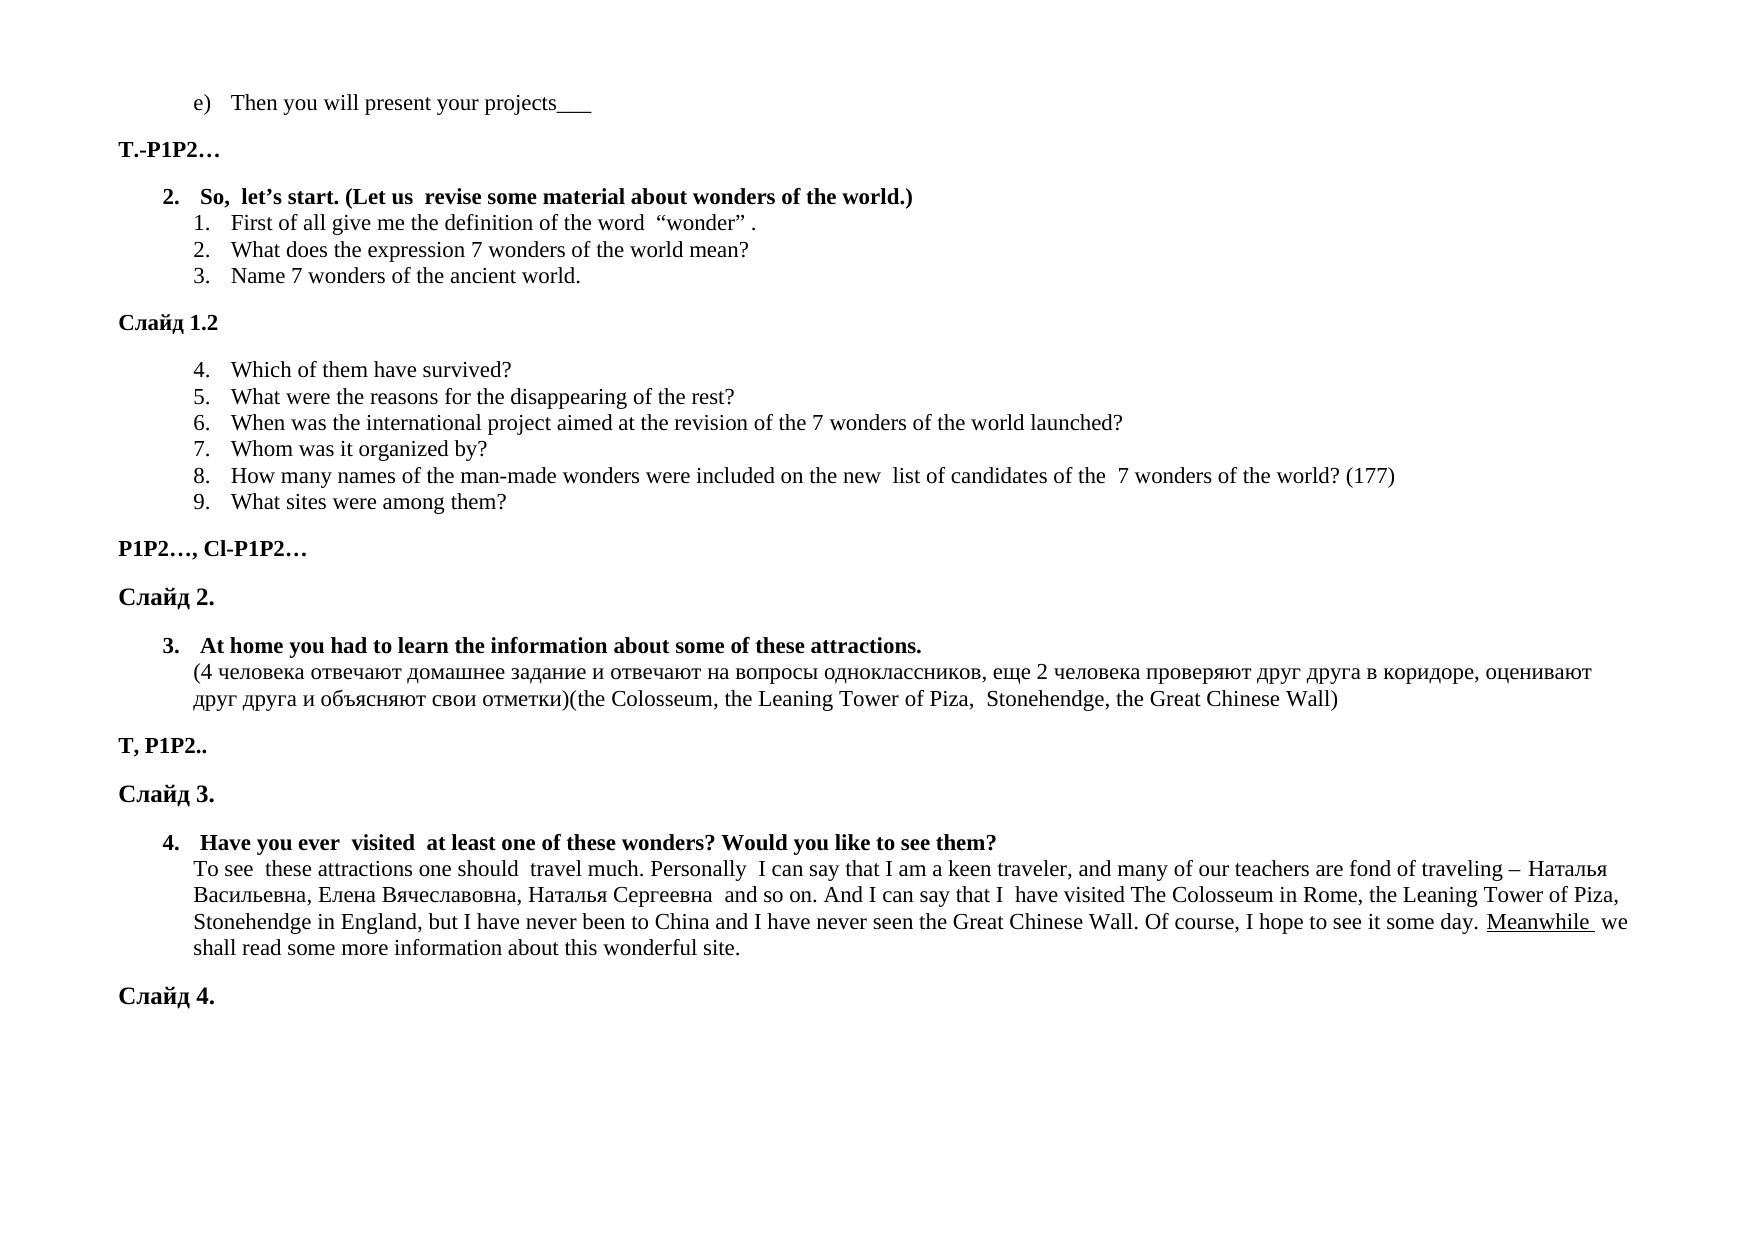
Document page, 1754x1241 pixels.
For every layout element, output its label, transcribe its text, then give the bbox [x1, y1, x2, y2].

list To see these attractions one should travel much. Personally I can say that I am a keen traveler, and many of our teachers are fond of traveling – Наталья Васильевна, Eлена Вячеславовна, Наталья Сергеевна and so on. And I can say that I have visited The Colosseum in Rome, the Leaning Tower of Piza, Stonehendge in England, but I have never been to China and I have never seen the Great Chinese Wall. Of course, I hope to see it some day. Meanwhile we shall read some more information about this wonderful site. [193, 855, 1636, 961]
list First of all give me the definition of the word “wonder” . [193, 209, 1636, 236]
list How many names of the man-made wonders were included on the new list of candidates of the 7 wonders of the world? (177) [193, 462, 1636, 488]
list So, let’s start. (Let us revise some material about wonders of the world.) [162, 183, 1636, 209]
list What sites were among them? [193, 488, 1636, 514]
list What does the expression 7 wonders of the world mean? [193, 236, 1636, 262]
text Слайд 3. [118, 779, 1636, 808]
list Have you ever visited at least one of these wonders? Would you like to see them? [162, 829, 1636, 855]
list (4 человека отвечают домашнее задание и отвечают на вопросы одноклассников, еще 2 человека проверяют друг друга в коридоре, оценивают друг друга и объясняют свои отметки)(the Colosseum, the Leaning Tower of Piza, Stonehendge, the Great Chinese Wall) [193, 658, 1636, 711]
list What were the reasons for the disappearing of the rest? [193, 383, 1636, 409]
text Слайд 2. [118, 582, 1636, 611]
text T.-P1P2… [118, 136, 1636, 162]
list Which of them have survived? [193, 356, 1636, 383]
list Then you will present your projects___ [193, 88, 1636, 115]
list At home you had to learn the information about some of these attractions. [162, 632, 1636, 658]
list When was the international project aimed at the revision of the 7 wonders of the world launched? [193, 409, 1636, 435]
text Слайд 4. [118, 981, 1636, 1010]
list Whom was it organized by? [193, 435, 1636, 462]
text Слайд 1.2 [118, 309, 1636, 336]
text P1P2…, Cl-P1P2… [118, 535, 1636, 562]
list Name 7 wonders of the ancient world. [193, 262, 1636, 288]
text T, P1P2.. [118, 732, 1636, 758]
